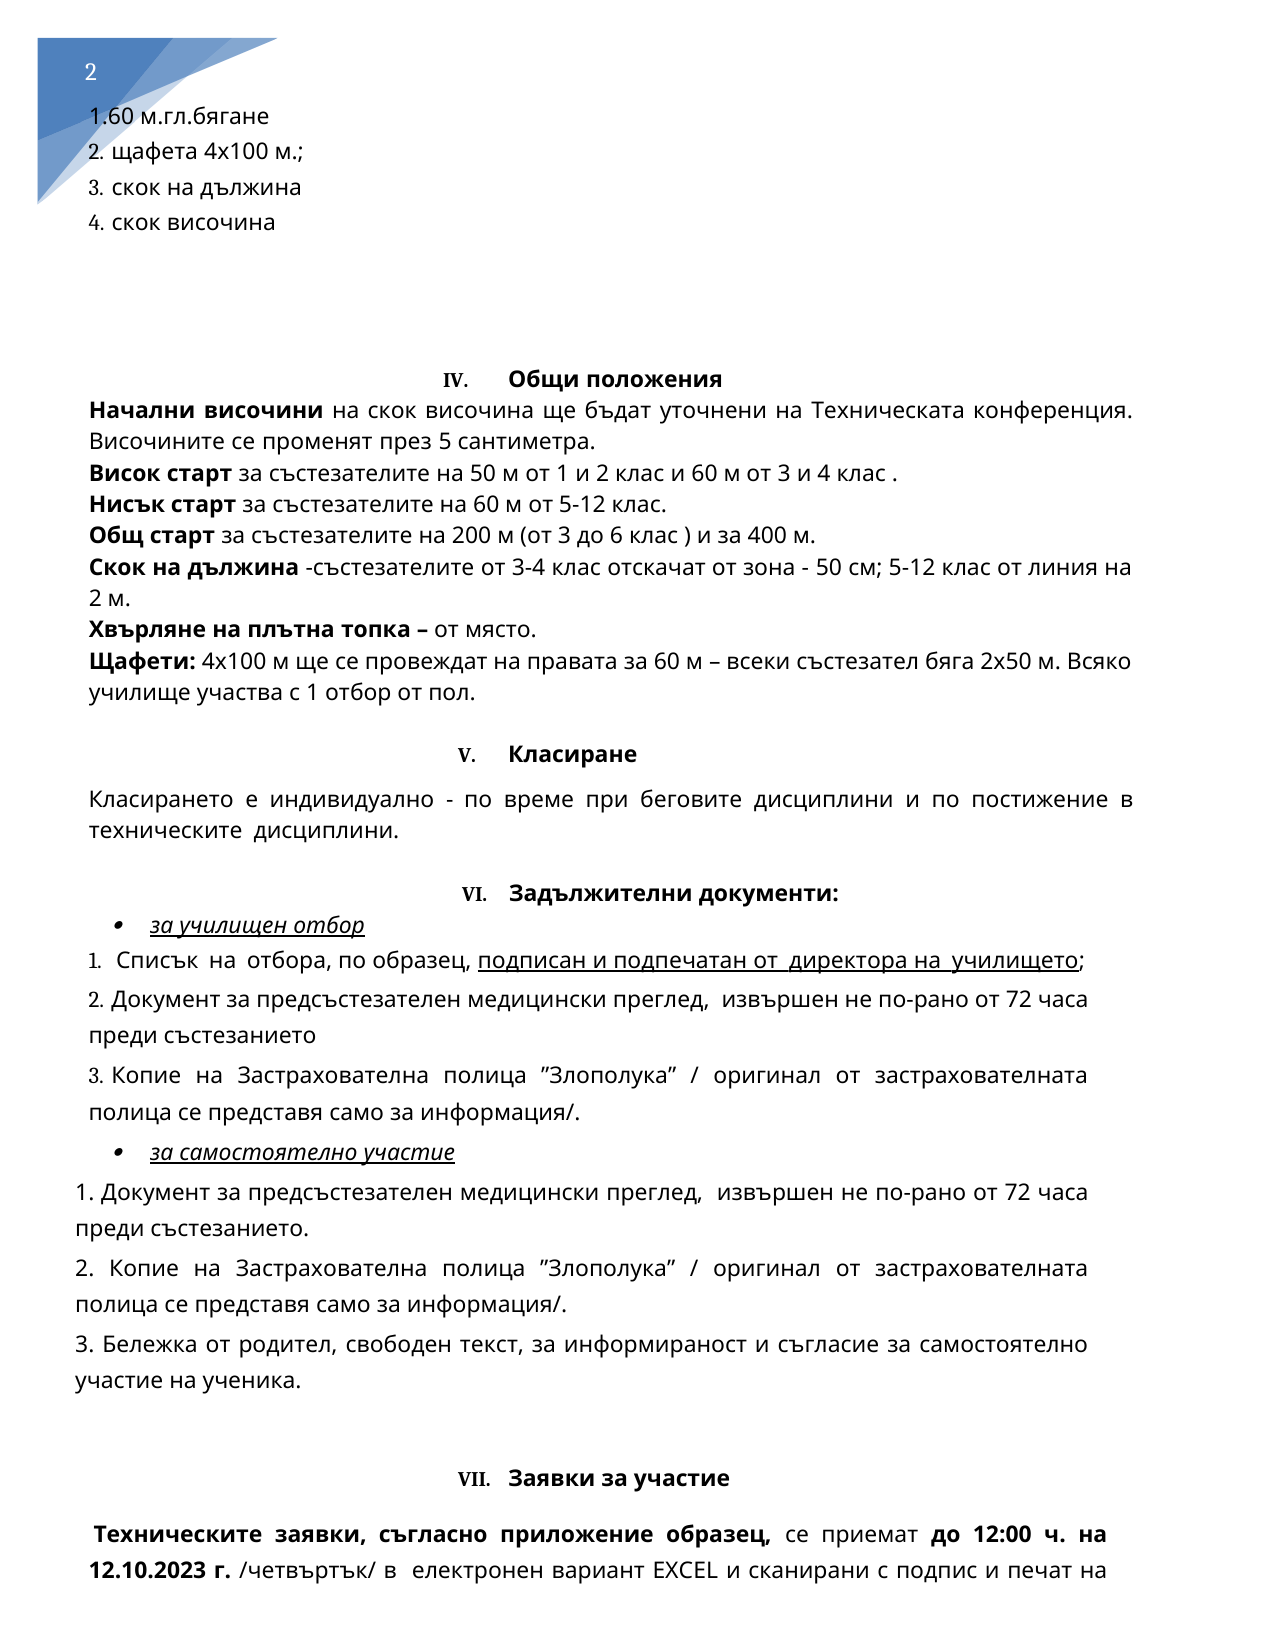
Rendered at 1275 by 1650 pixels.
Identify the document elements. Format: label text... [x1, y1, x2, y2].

text 3. Бележка от родител, свободен текст, за информираност и съгласие за самостоятелно участие на ученика. [75, 1328, 1089, 1395]
list скок на дължина [88, 171, 1133, 202]
subtitle Задължителни документи: [462, 877, 1133, 908]
subtitle Класиране [458, 738, 1133, 770]
list скок височина [88, 206, 1133, 237]
list Списък на отбора, по образец, подписан и подпечатан от директора на училището; [88, 944, 1123, 975]
subtitle Заявки за участие [458, 1462, 1133, 1493]
text 2. Копие на Застрахователна полица ”Злополука” / оригинал от застрахователната полица се представя само за информация/. [75, 1252, 1089, 1319]
text Общ старт за състезателите на 200 м (от 3 до 6 клас ) и за 400 м. [88, 519, 1133, 551]
list щафета 4x100 м.; [88, 135, 1133, 166]
text Хвърляне на плътна топка – от място. [88, 613, 1133, 644]
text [88, 1518, 1108, 1585]
text 1.60 м.гл.бягане [88, 100, 1133, 131]
text Скок на дължина -състезателите от 3-4 клас отскачат от зона - 50 см; 5-12 клас от линия на 2 м. [88, 551, 1133, 613]
list Документ за предсъстезателен медицински преглед, извършен не по-рано от 72 часа преди състезанието [88, 983, 1089, 1051]
picture [37, 37, 279, 206]
text Щафети: 4х100 м ще се провеждат на правата за 60 м – всеки състезател бяга 2х50 м. Всяко училище участва с 1 отбор от пол. [88, 645, 1133, 707]
text Класирането е индивидуално - по време при беговите дисциплини и по постижение в техническите дисциплини. [88, 783, 1133, 846]
text Висок старт за състезателите на 50 м от 1 и 2 клас и 60 м от 3 и 4 клас . [88, 457, 1133, 488]
subtitle Общи положения [443, 363, 1133, 394]
list Копие на Застрахователна полица ”Злополука” / оригинал от застрахователната полица се представя само за информация/. [88, 1059, 1089, 1127]
list за самостоятелно участие [112, 1136, 1089, 1167]
subtitle за училищен отбор [112, 908, 1133, 940]
text Начални височини на скок височина ще бъдат уточнени на Техническата конференция. Височините се променят през 5 сантиметра. [88, 394, 1133, 457]
text Нисък старт за състезателите на 60 м от 5-12 клас. [88, 488, 1133, 519]
text 1. Документ за предсъстезателен медицински преглед, извършен не по-рано от 72 часа преди състезанието. [75, 1176, 1089, 1243]
